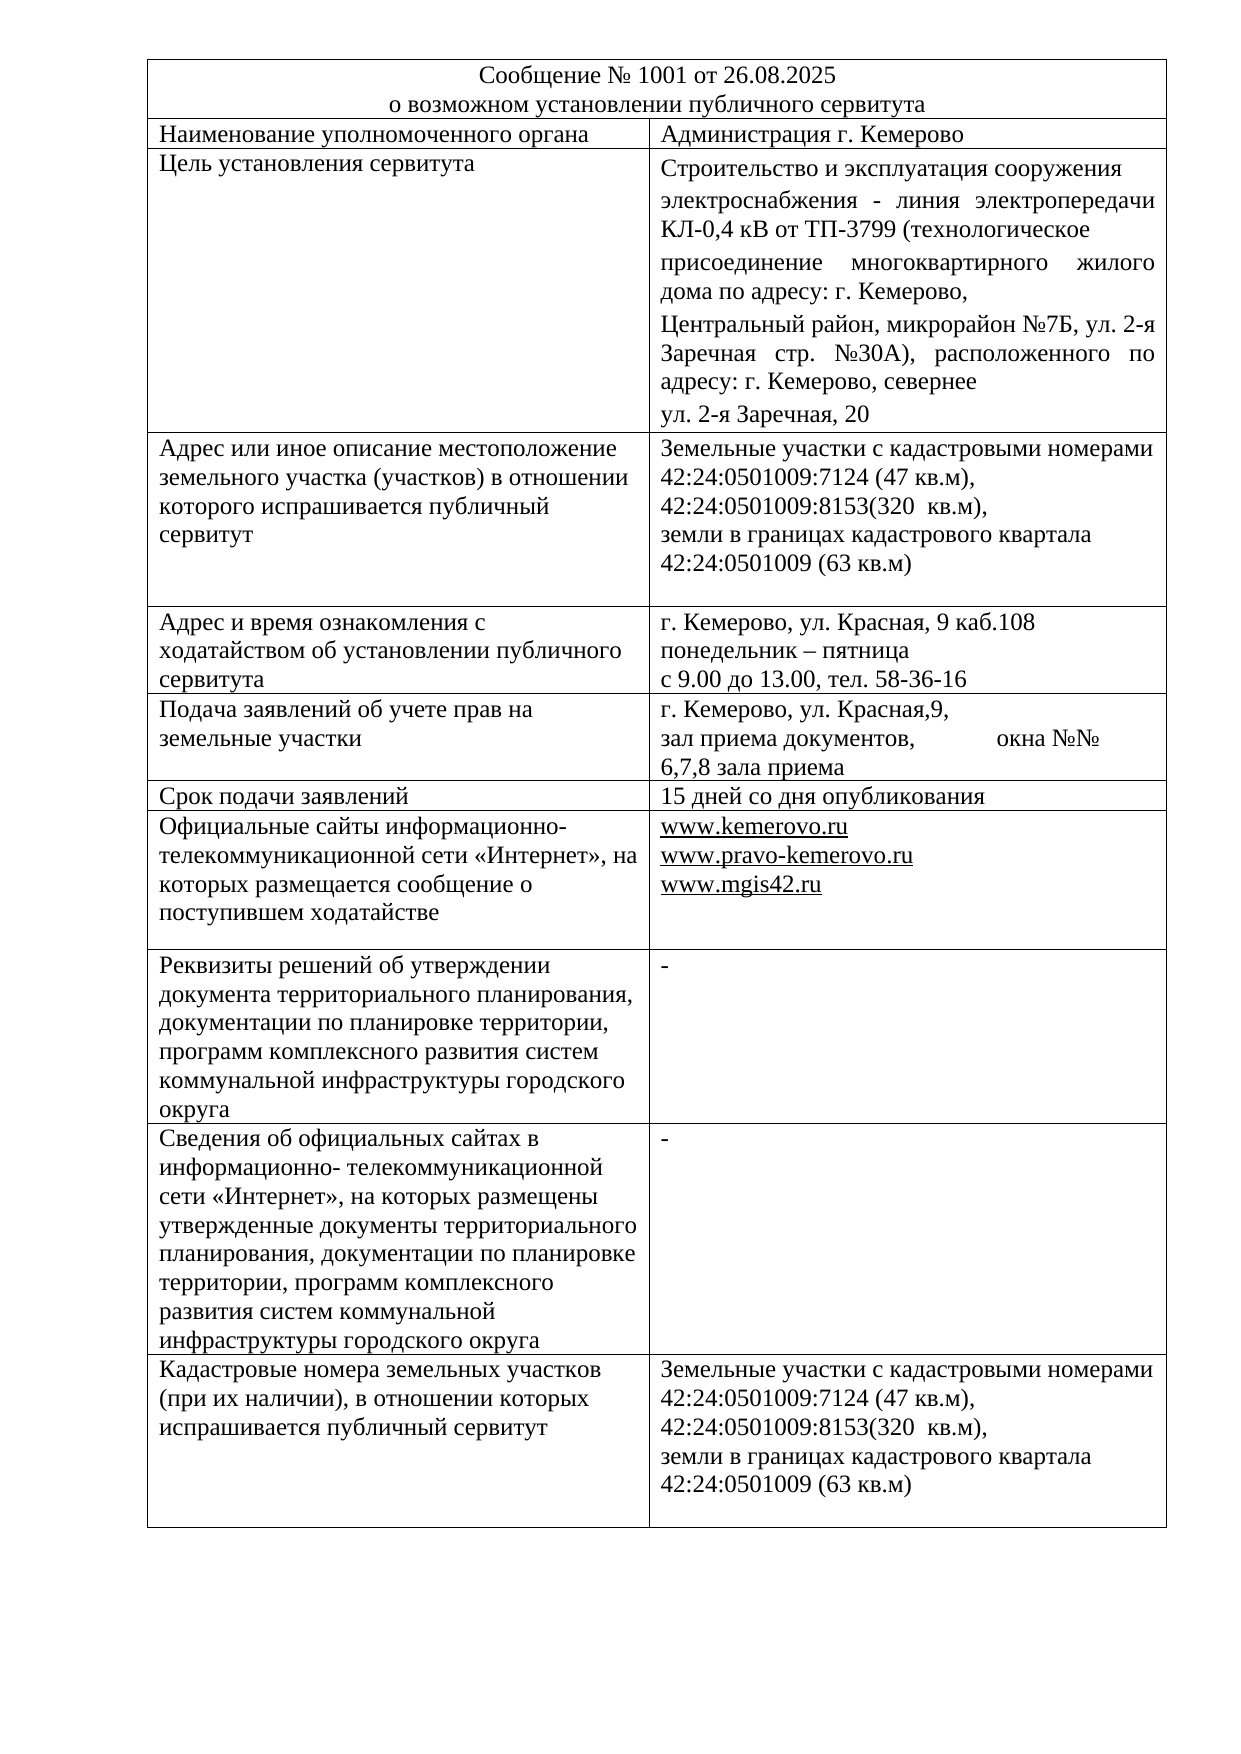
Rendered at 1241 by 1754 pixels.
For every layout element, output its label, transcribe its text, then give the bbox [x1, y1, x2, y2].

table_cell Официальные сайты информационно- телекоммуникационной сети «Интернет», на которых размещается сообщение о поступившем ходатайстве [148, 811, 649, 949]
table_cell Земельные участки с кадастровыми номерами 42:24:0501009:7124 (47 кв.м), 42:24:0501009:8153(320 кв.м), земли в границах кадастрового квартала 42:24:0501009 (63 кв.м) [650, 1355, 1166, 1527]
table_cell Цель установления сервитута [148, 149, 649, 432]
table_cell Строительство и эксплуатация сооружения электроснабжения - линия электропередачи КЛ-0,4 кB от ТП-3799 (технологическое присоединение многоквартирного жилого дома по адресу: г. Кемерово, Центральный район, микрорайон №7Б, ул. 2-я Заречная стр. №30А), расположенного по адресу: г. Кемерово, севернее ул. 2-я Заречная, 20 [650, 149, 1166, 432]
table_cell - [650, 1124, 1166, 1353]
table_cell Сведения об официальных сайтах в информационно- телекоммуникационной сети «Интернет», на которых размещены утвержденные документы территориального планирования, документации по планировке территории, программ комплексного развития систем коммунальной инфраструктуры городского округа [148, 1124, 649, 1353]
table_cell Адрес и время ознакомления с ходатайством об установлении публичного сервитута [148, 607, 649, 693]
table_cell г. Кемерово, ул. Красная,9, зал приема документов, окна №№ 6,7,8 зала приема [650, 694, 1166, 780]
table_cell Администрация г. Кемерово [650, 119, 1166, 147]
table_cell Подача заявлений об учете прав на земельные участки [148, 694, 649, 780]
table_cell 15 дней со дня опубликования [650, 781, 1166, 810]
table_cell www.kemerovo.ru www.pravo-kemerovo.ru www.mgis42.ru [650, 811, 1166, 949]
table_cell Земельные участки с кадастровыми номерами 42:24:0501009:7124 (47 кв.м), 42:24:0501009:8153(320 кв.м), земли в границах кадастрового квартала 42:24:0501009 (63 кв.м) [650, 433, 1166, 606]
table_cell Срок подачи заявлений [148, 781, 649, 810]
table_cell - [650, 950, 1166, 1122]
table_cell Кадастровые номера земельных участков (при их наличии), в отношении которых испрашивается публичный сервитут [148, 1355, 649, 1527]
table_cell Наименование уполномоченного органа [148, 119, 649, 147]
table_cell Реквизиты решений об утверждении документа территориального планирования, документации по планировке территории, программ комплексного развития систем коммунальной инфраструктуры городского округа [148, 950, 649, 1122]
table_cell Адрес или иное описание местоположение земельного участка (участков) в отношении которого испрашивается публичный сервитут [148, 433, 649, 606]
table_cell г. Кемерово, ул. Красная, 9 каб.108 понедельник – пятница с 9.00 до 13.00, тел. 58-36-16 [650, 607, 1166, 693]
table_header Сообщение № 1001 от 26.08.2025 о возможном установлении публичного сервитута [148, 60, 1166, 118]
